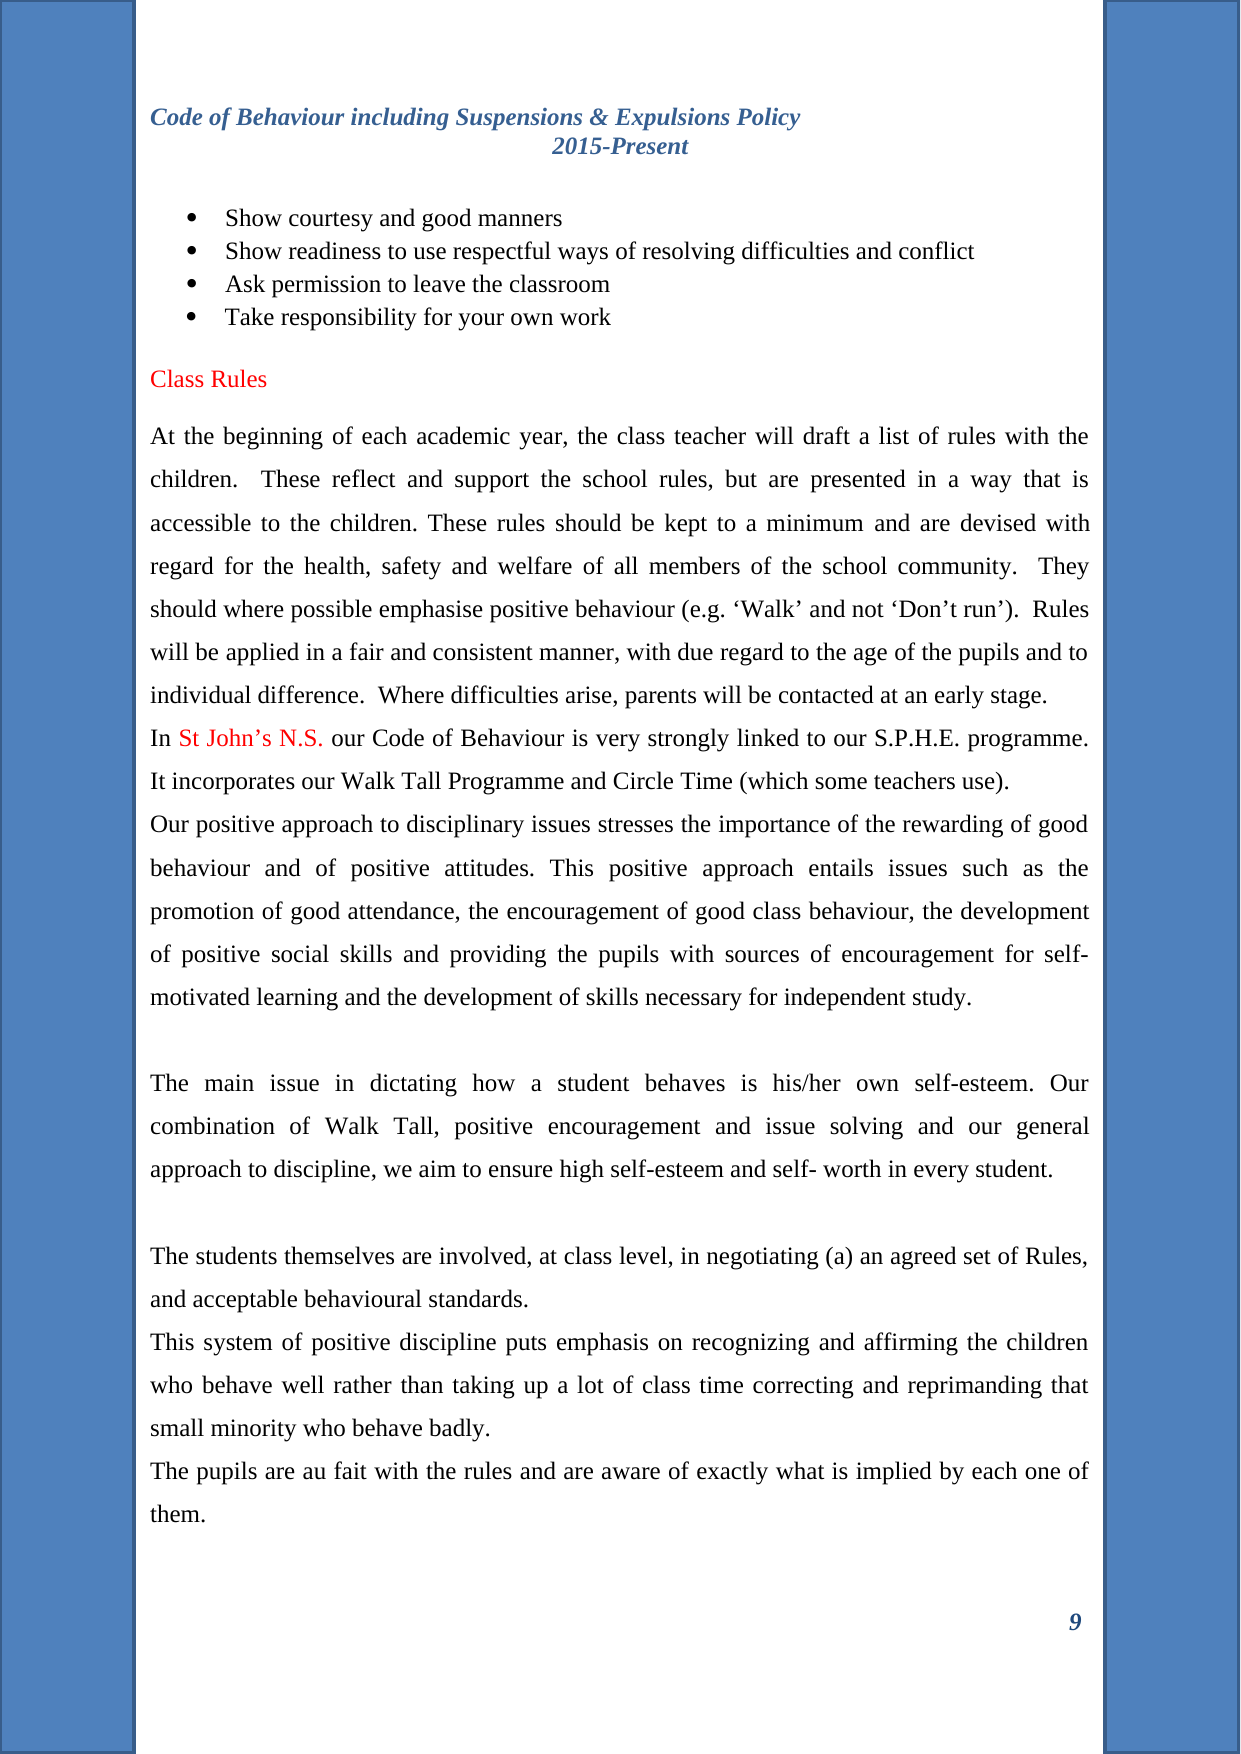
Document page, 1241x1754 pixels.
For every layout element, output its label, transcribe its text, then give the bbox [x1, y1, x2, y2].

list Take responsibility for your own work [187, 302, 1090, 331]
list Show readiness to use respectful ways of resolving difficulties and conflict [187, 236, 1090, 265]
text At the beginning of each academic year, the class teacher will draft a list of rules with the children. These reflect and support the school rules, but are presented in a way that is accessible to the children. These rules should be kept to a minimum and are devised with regard for the health, safety and welfare of all members of the school community. They should where possible emphasise positive behaviour (e.g. ‘Walk’ and not ‘Don’t run’). Rules will be applied in a fair and consistent manner, with due regard to the age of the pupils and to individual difference. Where difficulties arise, parents will be contacted at an early stage. [150, 421, 1090, 709]
text The students themselves are involved, at class level, in negotiating (a) an agreed set of Rules, and acceptable behavioural standards. [150, 1241, 1090, 1313]
text Our positive approach to disciplinary issues stresses the importance of the rewarding of good behaviour and of positive attitudes. This positive approach entails issues such as the promotion of good attendance, the encouragement of good class behaviour, the development of positive social skills and providing the pupils with sources of encouragement for self-motivated learning and the development of skills necessary for independent study. [150, 809, 1090, 1011]
text Class Rules [150, 364, 1090, 393]
list Ask permission to leave the classroom [187, 269, 1090, 298]
text The pupils are au fait with the rules and are aware of exactly what is implied by each one of them. [150, 1456, 1090, 1528]
text This system of positive discipline puts emphasis on recognizing and affirming the children who behave well rather than taking up a lot of class time correcting and reprimanding that small minority who behave badly. [150, 1327, 1090, 1442]
text In St John’s N.S. our Code of Behaviour is very strongly linked to our S.P.H.E. programme. It incorporates our Walk Tall Programme and Circle Time (which some teachers use). [150, 723, 1090, 795]
text The main issue in dictating how a student behaves is his/her own self-esteem. Our combination of Walk Tall, positive encouragement and issue solving and our general approach to discipline, we aim to ensure high self-esteem and self- worth in every student. [150, 1068, 1090, 1183]
list Show courtesy and good manners [187, 203, 1090, 232]
